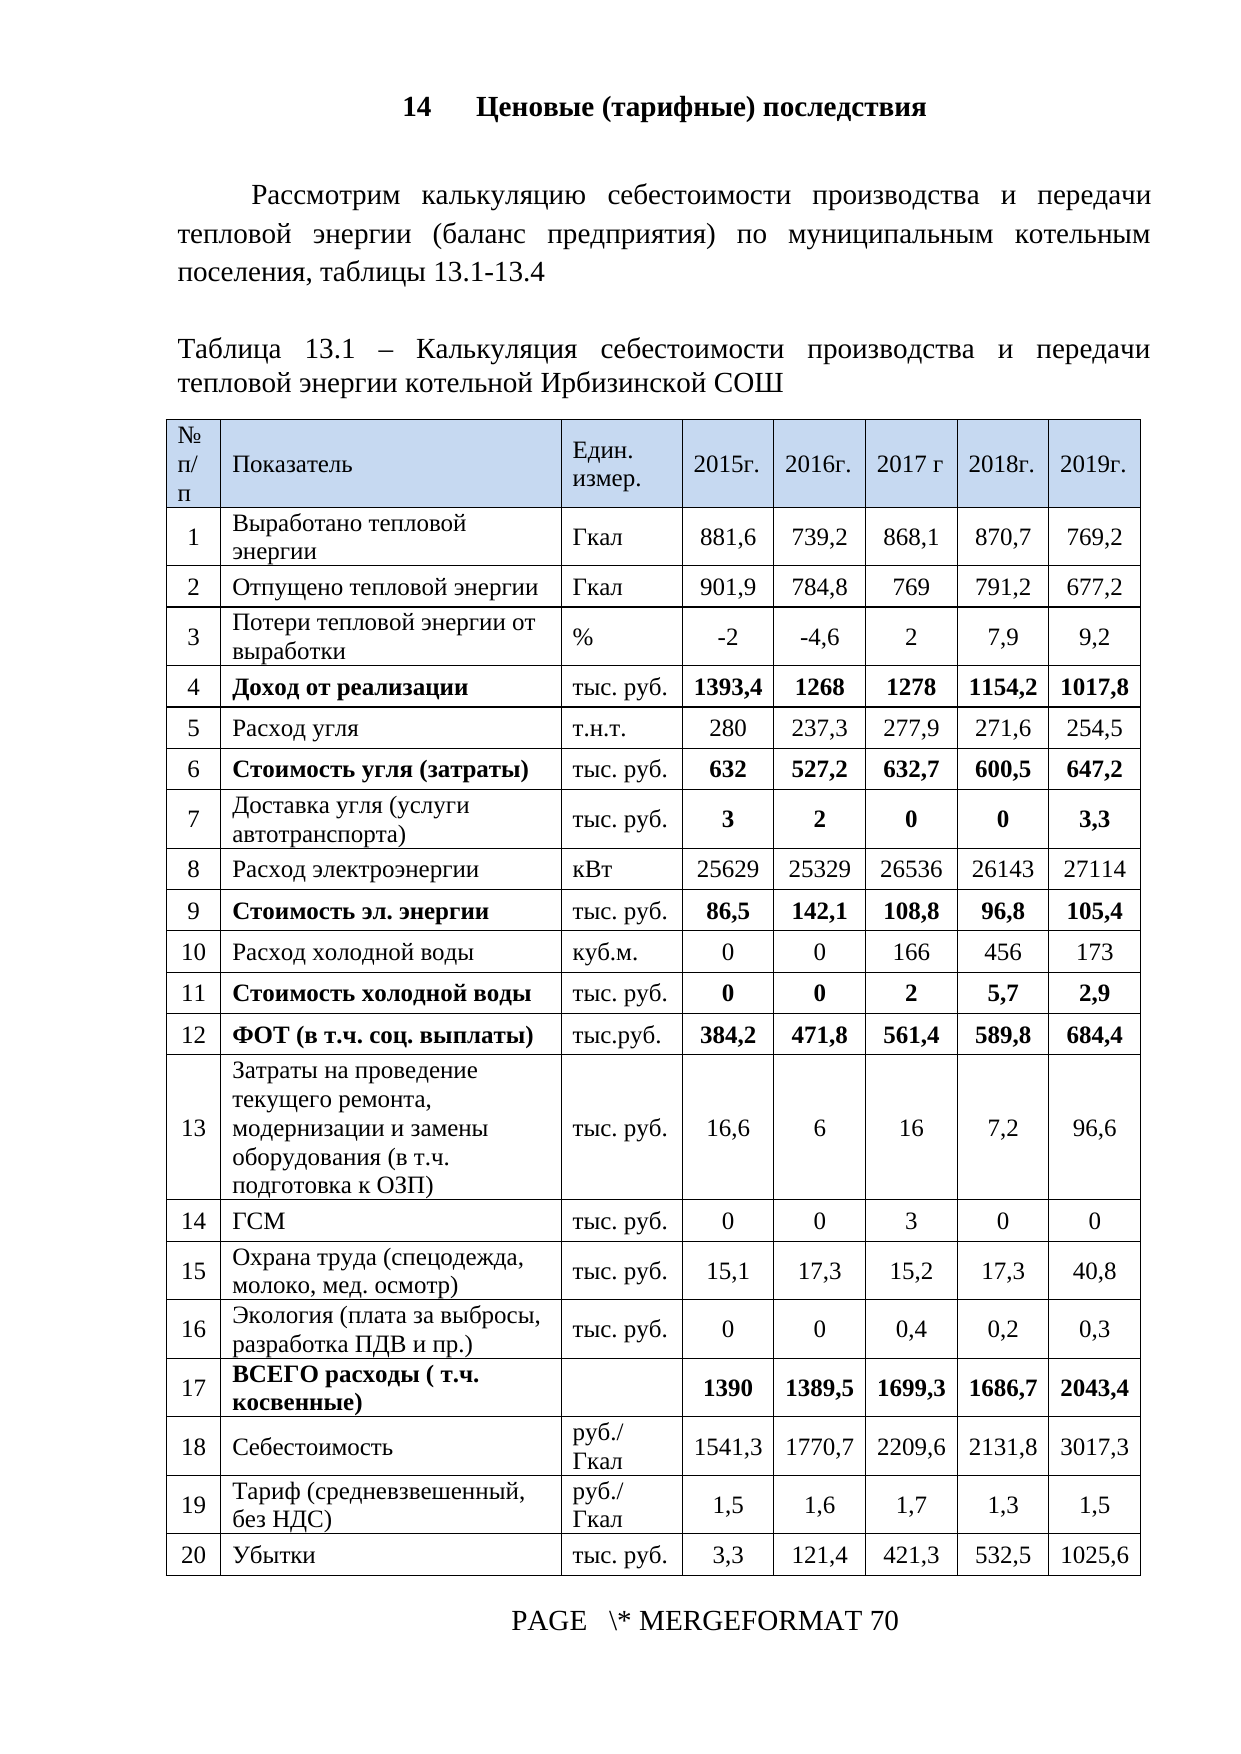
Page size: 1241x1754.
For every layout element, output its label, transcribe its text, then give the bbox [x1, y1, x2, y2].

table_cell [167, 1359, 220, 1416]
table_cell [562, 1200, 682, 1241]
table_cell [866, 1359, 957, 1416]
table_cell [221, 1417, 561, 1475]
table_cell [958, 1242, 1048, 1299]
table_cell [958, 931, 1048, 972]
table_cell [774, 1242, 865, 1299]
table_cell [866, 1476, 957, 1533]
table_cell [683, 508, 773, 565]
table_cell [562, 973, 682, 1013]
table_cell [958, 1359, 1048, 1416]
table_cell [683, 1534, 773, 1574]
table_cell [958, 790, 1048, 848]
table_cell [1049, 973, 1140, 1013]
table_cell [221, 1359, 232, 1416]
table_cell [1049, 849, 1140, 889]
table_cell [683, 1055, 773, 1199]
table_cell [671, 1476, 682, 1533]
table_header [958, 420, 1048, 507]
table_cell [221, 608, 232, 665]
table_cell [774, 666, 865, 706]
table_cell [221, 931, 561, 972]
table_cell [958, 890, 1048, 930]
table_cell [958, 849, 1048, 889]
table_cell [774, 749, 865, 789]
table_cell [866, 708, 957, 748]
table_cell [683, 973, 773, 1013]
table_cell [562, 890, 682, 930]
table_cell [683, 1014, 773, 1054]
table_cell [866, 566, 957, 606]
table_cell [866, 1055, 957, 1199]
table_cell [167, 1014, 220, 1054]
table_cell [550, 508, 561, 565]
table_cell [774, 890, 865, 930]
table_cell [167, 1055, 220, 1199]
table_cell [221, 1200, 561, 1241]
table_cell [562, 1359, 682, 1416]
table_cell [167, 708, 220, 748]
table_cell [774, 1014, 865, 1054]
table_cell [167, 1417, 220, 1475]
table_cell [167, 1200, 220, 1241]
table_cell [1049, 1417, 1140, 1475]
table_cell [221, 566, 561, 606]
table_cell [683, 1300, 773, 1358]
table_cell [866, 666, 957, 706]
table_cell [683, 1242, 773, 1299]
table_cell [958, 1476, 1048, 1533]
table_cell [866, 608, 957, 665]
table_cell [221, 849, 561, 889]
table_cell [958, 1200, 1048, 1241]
text Рассмотрим калькуляцию себестоимости производства и передачи тепловой энергии (баланс предприятия) по муниципальным котельным поселения, таблицы 13.1-13.4 [177, 177, 1152, 288]
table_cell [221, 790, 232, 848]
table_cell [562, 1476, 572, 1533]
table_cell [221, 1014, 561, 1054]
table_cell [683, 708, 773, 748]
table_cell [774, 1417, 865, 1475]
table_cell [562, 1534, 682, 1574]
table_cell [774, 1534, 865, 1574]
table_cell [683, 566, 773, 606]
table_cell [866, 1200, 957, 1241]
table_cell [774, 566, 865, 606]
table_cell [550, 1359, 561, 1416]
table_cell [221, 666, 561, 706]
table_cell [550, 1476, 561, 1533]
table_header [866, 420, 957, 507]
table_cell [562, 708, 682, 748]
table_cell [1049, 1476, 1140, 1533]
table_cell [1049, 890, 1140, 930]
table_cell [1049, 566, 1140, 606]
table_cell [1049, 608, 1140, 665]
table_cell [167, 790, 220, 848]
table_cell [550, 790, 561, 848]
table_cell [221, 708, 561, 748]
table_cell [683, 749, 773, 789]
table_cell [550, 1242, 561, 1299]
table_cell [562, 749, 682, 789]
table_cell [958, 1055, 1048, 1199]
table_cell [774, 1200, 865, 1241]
text Таблица 13.1 – Калькуляция себестоимости производства и передачи тепловой энергии котельной Ирбизинской СОШ [177, 331, 1152, 398]
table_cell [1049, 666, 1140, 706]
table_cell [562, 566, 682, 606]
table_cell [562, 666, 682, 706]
subtitle Ценовые (тарифные) последствия [177, 89, 1152, 122]
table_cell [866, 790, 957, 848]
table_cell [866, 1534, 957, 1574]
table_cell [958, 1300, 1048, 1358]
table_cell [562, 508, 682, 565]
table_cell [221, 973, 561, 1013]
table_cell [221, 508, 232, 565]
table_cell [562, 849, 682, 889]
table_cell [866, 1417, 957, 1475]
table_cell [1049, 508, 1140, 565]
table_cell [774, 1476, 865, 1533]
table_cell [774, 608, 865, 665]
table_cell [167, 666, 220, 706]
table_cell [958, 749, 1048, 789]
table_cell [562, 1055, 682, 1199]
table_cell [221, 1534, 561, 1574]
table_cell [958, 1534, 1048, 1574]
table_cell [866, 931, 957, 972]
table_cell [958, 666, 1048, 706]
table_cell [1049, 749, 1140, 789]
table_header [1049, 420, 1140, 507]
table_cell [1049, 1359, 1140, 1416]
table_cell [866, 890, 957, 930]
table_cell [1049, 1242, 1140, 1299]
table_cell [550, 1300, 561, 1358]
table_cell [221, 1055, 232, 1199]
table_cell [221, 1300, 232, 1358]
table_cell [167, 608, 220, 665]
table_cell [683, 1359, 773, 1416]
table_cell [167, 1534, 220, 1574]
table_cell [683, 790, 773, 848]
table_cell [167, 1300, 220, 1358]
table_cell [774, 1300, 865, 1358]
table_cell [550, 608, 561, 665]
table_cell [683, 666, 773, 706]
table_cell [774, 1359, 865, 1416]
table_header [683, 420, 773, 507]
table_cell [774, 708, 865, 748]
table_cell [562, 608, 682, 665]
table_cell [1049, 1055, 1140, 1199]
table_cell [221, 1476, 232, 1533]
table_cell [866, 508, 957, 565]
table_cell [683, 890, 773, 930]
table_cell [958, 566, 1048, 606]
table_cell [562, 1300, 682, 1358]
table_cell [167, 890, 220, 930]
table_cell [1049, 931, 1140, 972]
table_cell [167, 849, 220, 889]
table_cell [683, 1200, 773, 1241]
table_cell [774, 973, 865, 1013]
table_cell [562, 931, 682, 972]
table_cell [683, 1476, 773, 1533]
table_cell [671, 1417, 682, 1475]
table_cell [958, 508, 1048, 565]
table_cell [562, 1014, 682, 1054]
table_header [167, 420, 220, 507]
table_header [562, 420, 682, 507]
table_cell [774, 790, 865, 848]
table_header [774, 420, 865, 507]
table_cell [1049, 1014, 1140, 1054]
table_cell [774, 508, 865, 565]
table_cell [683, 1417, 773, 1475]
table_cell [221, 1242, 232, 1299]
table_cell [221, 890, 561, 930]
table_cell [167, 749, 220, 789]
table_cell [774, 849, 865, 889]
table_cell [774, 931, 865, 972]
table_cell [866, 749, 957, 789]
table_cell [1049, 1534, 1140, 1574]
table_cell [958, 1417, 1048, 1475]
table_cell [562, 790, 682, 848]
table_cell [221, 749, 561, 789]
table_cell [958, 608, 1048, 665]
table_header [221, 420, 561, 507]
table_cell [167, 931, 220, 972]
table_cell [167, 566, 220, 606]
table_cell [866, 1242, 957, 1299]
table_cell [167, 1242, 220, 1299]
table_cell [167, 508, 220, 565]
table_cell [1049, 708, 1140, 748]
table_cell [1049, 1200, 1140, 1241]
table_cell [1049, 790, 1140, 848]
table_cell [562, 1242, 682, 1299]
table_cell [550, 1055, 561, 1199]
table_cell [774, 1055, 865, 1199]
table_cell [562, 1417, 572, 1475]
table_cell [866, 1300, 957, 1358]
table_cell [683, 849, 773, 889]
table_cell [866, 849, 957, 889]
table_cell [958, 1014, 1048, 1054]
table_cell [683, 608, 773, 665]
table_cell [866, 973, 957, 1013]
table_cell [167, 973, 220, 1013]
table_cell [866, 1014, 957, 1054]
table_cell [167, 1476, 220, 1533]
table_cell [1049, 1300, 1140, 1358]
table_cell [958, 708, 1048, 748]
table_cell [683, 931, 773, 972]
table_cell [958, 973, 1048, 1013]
